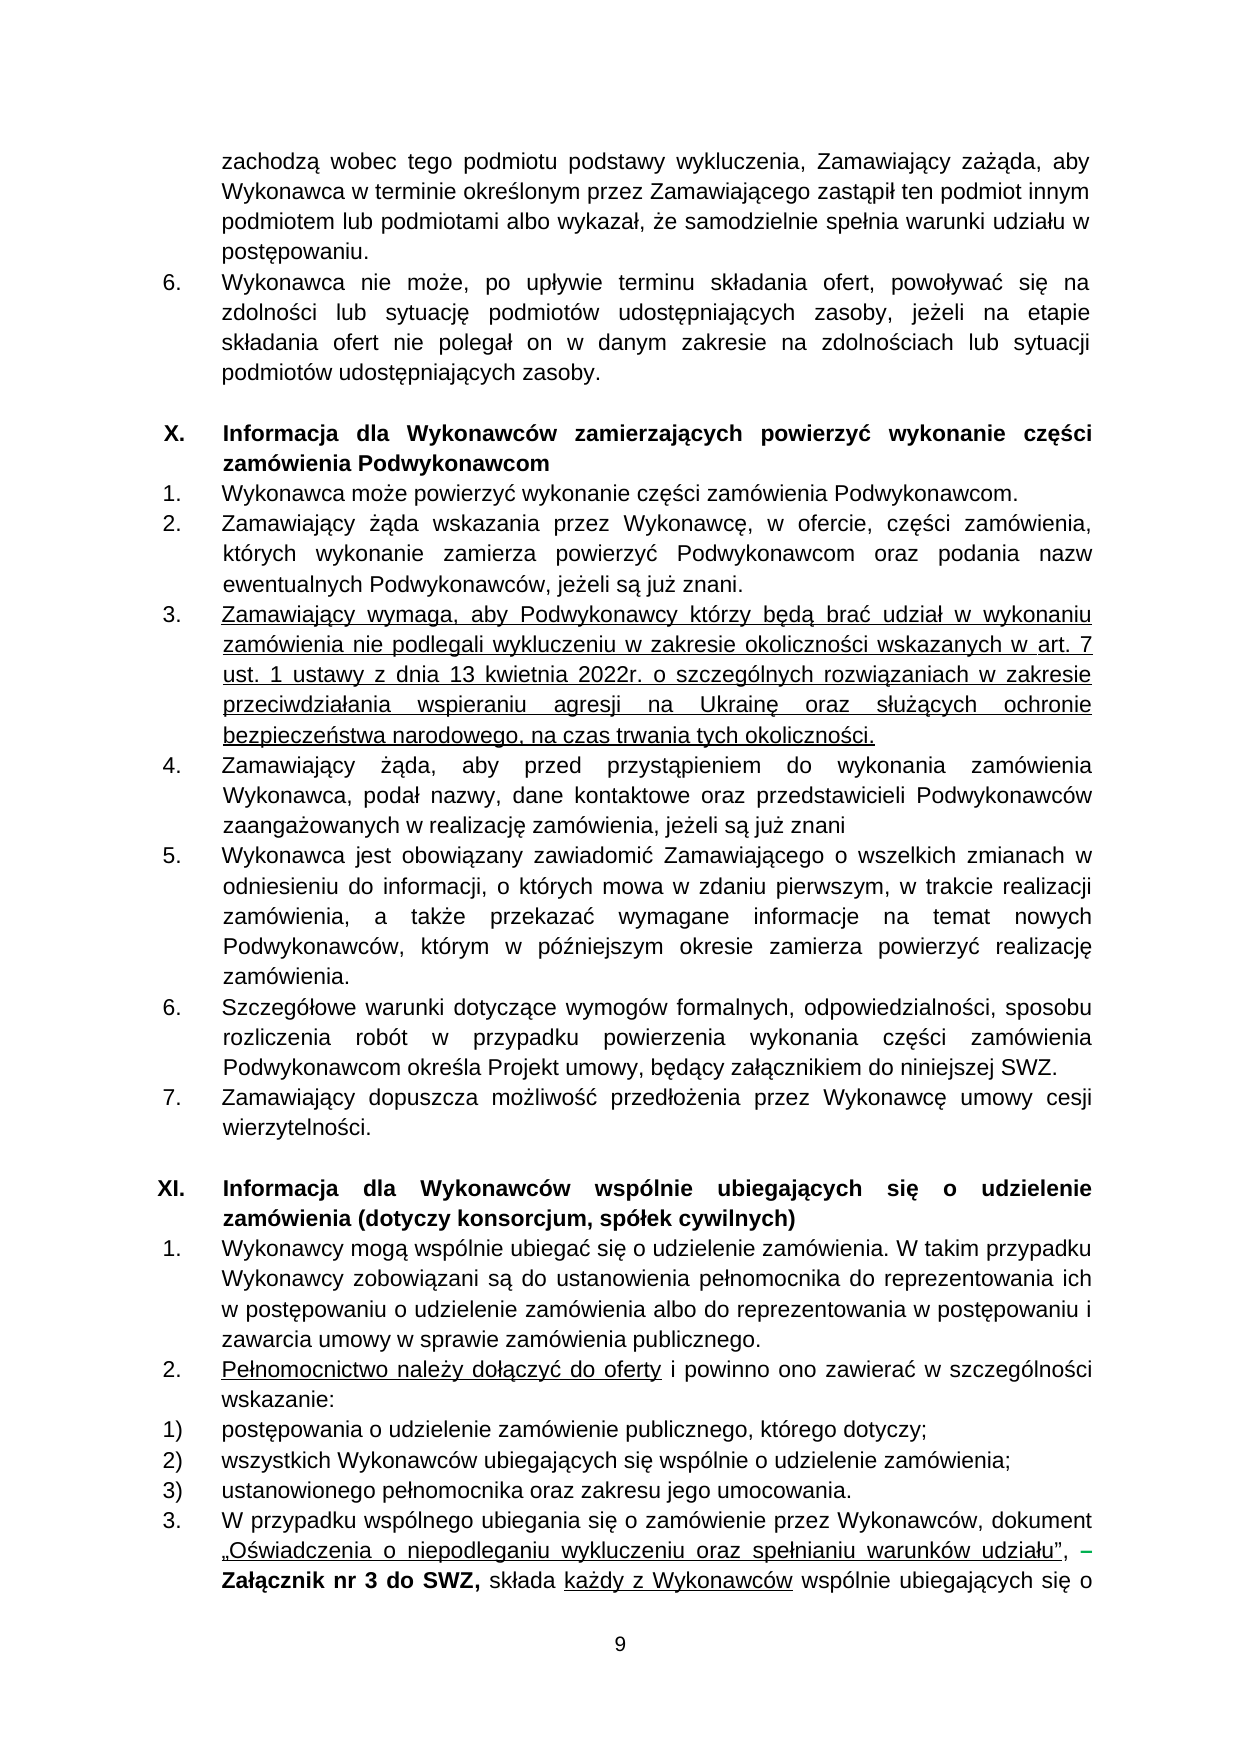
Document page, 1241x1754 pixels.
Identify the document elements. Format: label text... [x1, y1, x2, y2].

list Wykonawca może powierzyć wykonanie części zamówienia Podwykonawcom. [162, 480, 1093, 506]
list Pełnomocnictwo należy dołączyć do oferty i powinno ono zawierać w szczególności wskazanie: [162, 1356, 1093, 1412]
list Zamawiający żąda, aby przed przystąpieniem do wykonania zamówienia Wykonawca, podał nazwy, dane kontaktowe oraz przedstawicieli Podwykonawców zaangażowanych w realizację zamówienia, jeżeli są już znani [162, 752, 1093, 838]
list Wykonawcy mogą wspólnie ubiegać się o udzielenie zamówienia. W takim przypadku Wykonawcy zobowiązani są do ustanowienia pełnomocnika do reprezentowania ich w postępowaniu o udzielenie zamówienia albo do reprezentowania w postępowaniu i zawarcia umowy w sprawie zamówienia publicznego. [162, 1235, 1093, 1352]
list Zamawiający wymaga, aby Podwykonawcy którzy będą brać udział w wykonaniu zamówienia nie podlegali wykluczeniu w zakresie okoliczności wskazanych w art. 7 ust. 1 ustawy z dnia 13 kwietnia 2022r. o szczególnych rozwiązaniach w zakresie przeciwdziałania wspieraniu agresji na Ukrainę oraz służących ochronie bezpieczeństwa narodowego, na czas trwania tych okoliczności. [162, 601, 1093, 748]
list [162, 1507, 1093, 1594]
list Zamawiający żąda wskazania przez Wykonawcę, w ofercie, części zamówienia, których wykonanie zamierza powierzyć Podwykonawcom oraz podania nazw ewentualnych Podwykonawców, jeżeli są już znani. [162, 510, 1093, 597]
list Wykonawca nie może, po upływie terminu składania ofert, powoływać się na zdolności lub sytuację podmiotów udostępniających zasoby, jeżeli na etapie składania ofert nie polegał on w danym zakresie na zdolnościach lub sytuacji podmiotów udostępniających zasoby. [162, 268, 1091, 385]
list Informacja dla Wykonawców zamierzających powierzyć wykonanie części zamówienia Podwykonawcom [185, 419, 1093, 476]
list ustanowionego pełnomocnika oraz zakresu jego umocowania. [162, 1477, 1093, 1503]
list Informacja dla Wykonawców wspólnie ubiegających się o udzielenie zamówienia (dotyczy konsorcjum, spółek cywilnych) [185, 1175, 1093, 1231]
list postępowania o udzielenie zamówienie publicznego, którego dotyczy; [162, 1416, 1093, 1443]
list Szczegółowe warunki dotyczące wymogów formalnych, odpowiedzialności, sposobu rozliczenia robót w przypadku powierzenia wykonania części zamówienia Podwykonawcom określa Projekt umowy, będący załącznikiem do niniejszej SWZ. [162, 993, 1093, 1080]
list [162, 148, 1091, 264]
list Zamawiający dopuszcza możliwość przedłożenia przez Wykonawcę umowy cesji wierzytelności. [162, 1084, 1093, 1141]
list wszystkich Wykonawców ubiegających się wspólnie o udzielenie zamówienia; [162, 1447, 1093, 1473]
list Wykonawca jest obowiązany zawiadomić Zamawiającego o wszelkich zmianach w odniesieniu do informacji, o których mowa w zdaniu pierwszym, w trakcie realizacji zamówienia, a także przekazać wymagane informacje na temat nowych Podwykonawców, którym w późniejszym okresie zamierza powierzyć realizację zamówienia. [162, 842, 1093, 989]
